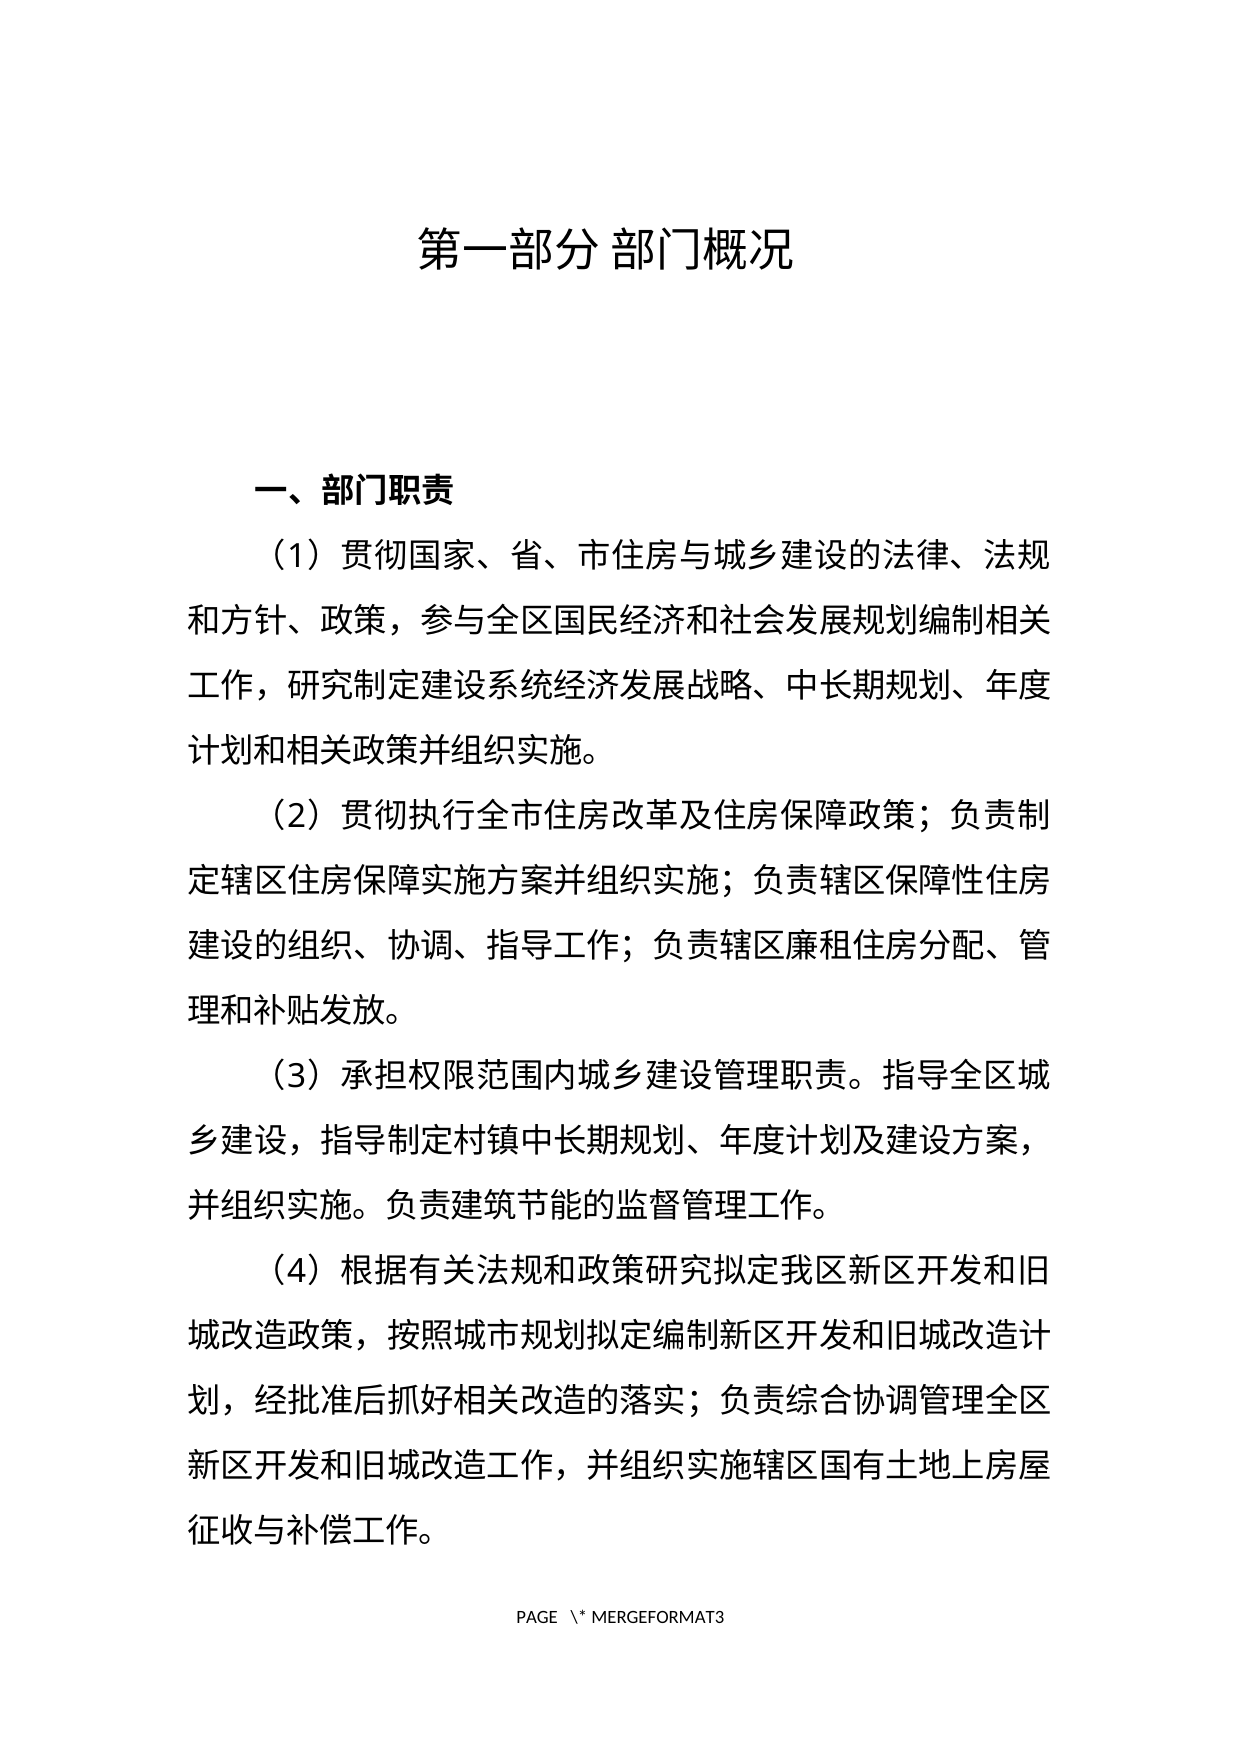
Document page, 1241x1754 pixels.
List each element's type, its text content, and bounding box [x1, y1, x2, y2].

subtitle 第一部分 部门概况 [187, 197, 1053, 295]
subtitle （1）贯彻国家、省、市住房与城乡建设的法律、法规和方针、政策，参与全区国民经济和社会发展规划编制相关工作，研究制定建设系统经济发展战略、中长期规划、年度计划和相关政策并组织实施。 [187, 520, 1053, 780]
subtitle （2）贯彻执行全市住房改革及住房保障政策；负责制定辖区住房保障实施方案并组织实施；负责辖区保障性住房建设的组织、协调、指导工作；负责辖区廉租住房分配、管理和补贴发放。 [187, 780, 1053, 1040]
text （4）根据有关法规和政策研究拟定我区新区开发和旧城改造政策，按照城市规划拟定编制新区开发和旧城改造计划，经批准后抓好相关改造的落实；负责综合协调管理全区新区开发和旧城改造工作，并组织实施辖区国有土地上房屋征收与补偿工作。 [187, 1235, 1053, 1560]
subtitle （3）承担权限范围内城乡建设管理职责。指导全区城乡建设，指导制定村镇中长期规划、年度计划及建设方案，并组织实施。负责建筑节能的监督管理工作。 [187, 1040, 1053, 1235]
subtitle 一、部门职责 [187, 455, 1053, 520]
